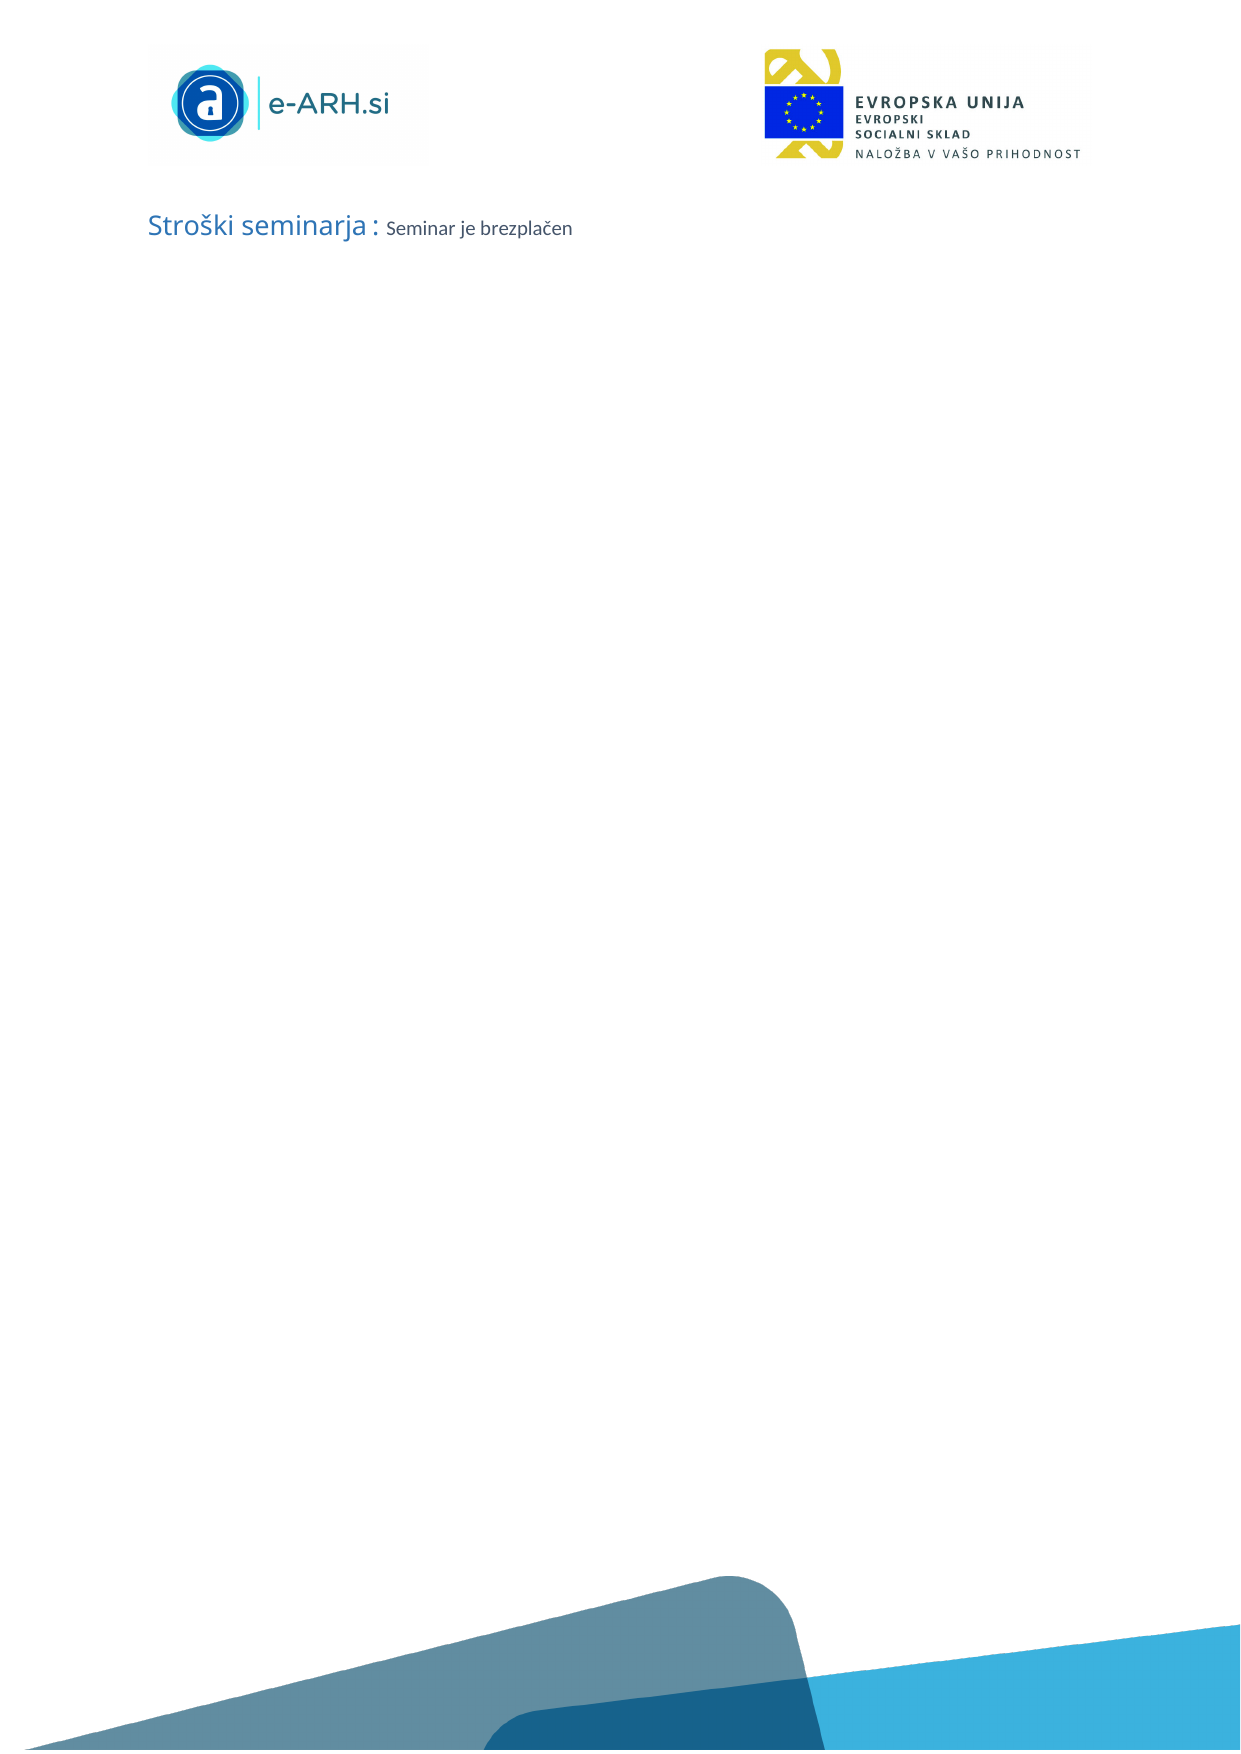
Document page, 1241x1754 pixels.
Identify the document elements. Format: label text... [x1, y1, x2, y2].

picture [147, 44, 430, 166]
subtitle Stroški seminarja : Seminar je brezplačen [148, 207, 1093, 244]
picture [0, 1512, 1241, 1750]
picture [761, 44, 1093, 166]
